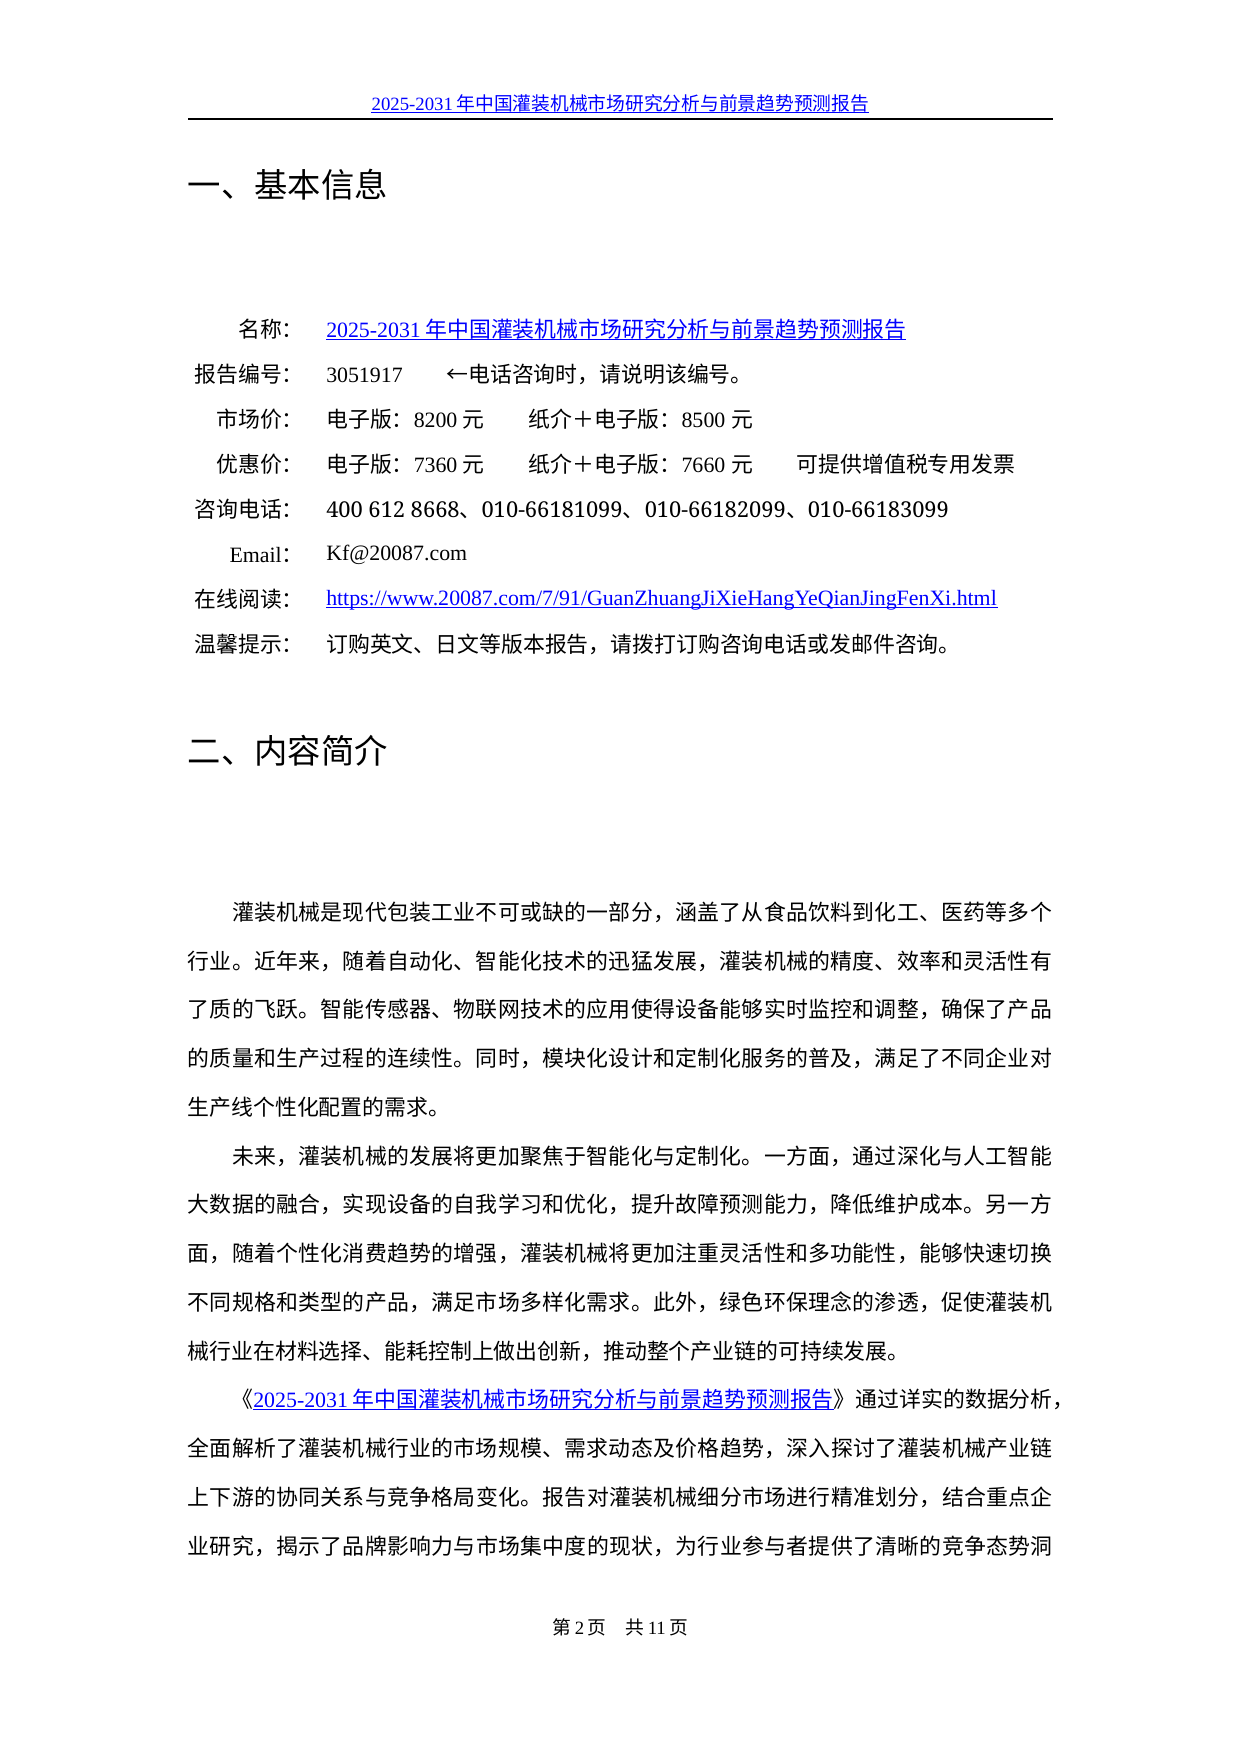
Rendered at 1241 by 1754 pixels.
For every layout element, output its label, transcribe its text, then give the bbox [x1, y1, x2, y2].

table_cell 优惠价： [167, 447, 315, 492]
table_cell Email： [167, 537, 315, 582]
table_cell 报告编号： [167, 357, 315, 402]
table_header 名称： [167, 312, 315, 357]
table_cell 温馨提示： [167, 627, 315, 672]
table_cell [315, 582, 1073, 627]
table_cell 市场价： [167, 402, 315, 447]
table_cell 在线阅读： [167, 582, 315, 627]
table_cell Kf@20087.com [315, 537, 1073, 582]
table_cell 电子版：7360 元 纸介＋电子版：7660 元 可提供增值税专用发票 [315, 447, 1073, 492]
table_header 2025-2031年中国灌装机械市场研究分析与前景趋势预测报告 [315, 312, 1073, 357]
title 二、内容简介 [187, 717, 1053, 782]
table_cell 订购英文、日文等版本报告，请拨打订购咨询电话或发邮件咨询。 [315, 627, 1073, 672]
table_cell 咨询电话： [167, 492, 315, 537]
title 一、基本信息 [187, 150, 1053, 215]
table_cell 400 612 8668、010-66181099、010-66182099、010-66183099 [315, 492, 1073, 537]
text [187, 894, 1053, 1561]
table_cell 3051917 ←电话咨询时，请说明该编号。 [315, 357, 1073, 402]
table_cell 电子版：8200 元 纸介＋电子版：8500 元 [315, 402, 1073, 447]
